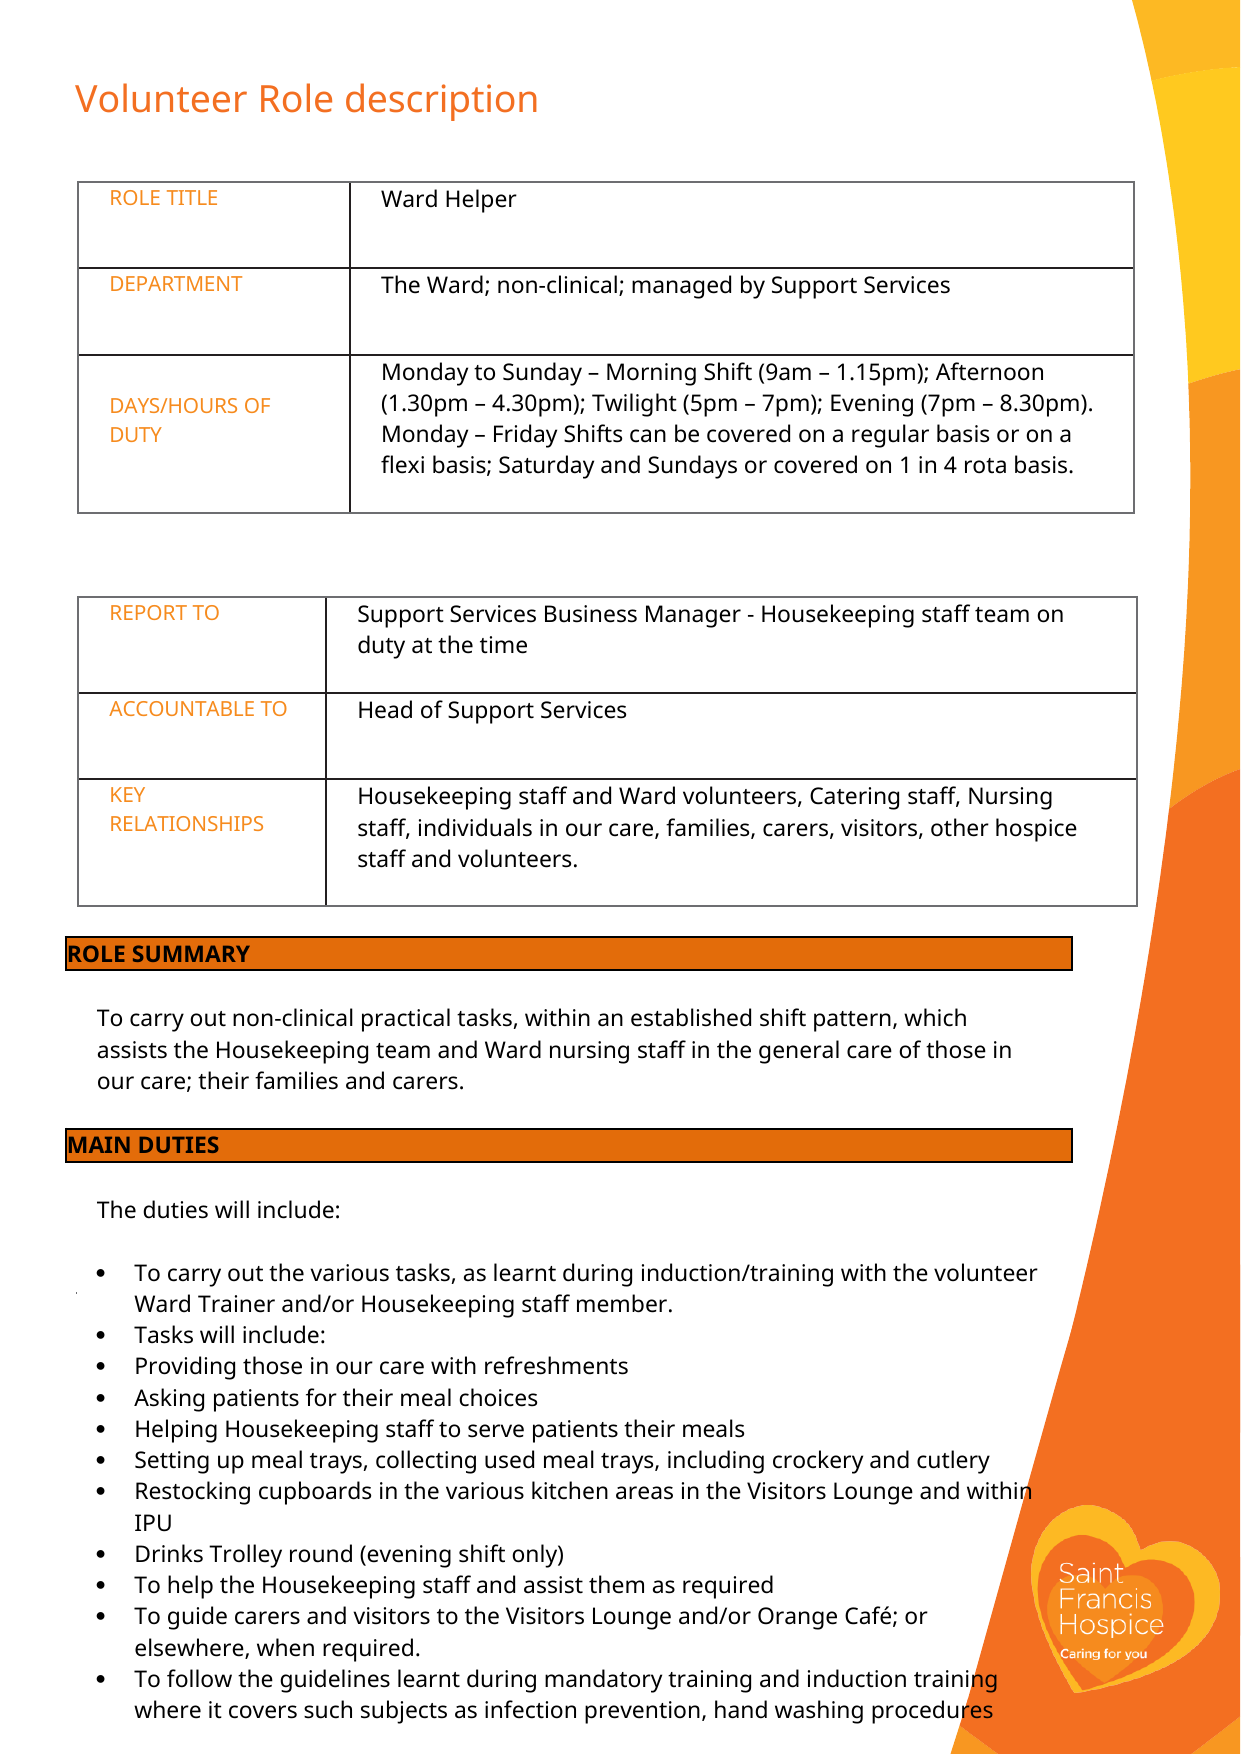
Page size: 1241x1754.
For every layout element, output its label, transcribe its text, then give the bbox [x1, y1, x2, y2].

table_cell Monday to Sunday – Morning Shift (9am – 1.15pm); Afternoon (1.30pm – 4.30pm); Twilight (5pm – 7pm); Evening (7pm – 8.30pm). Monday – Friday Shifts can be covered on a regular basis or on a flexi basis; Saturday and Sundays or covered on 1 in 4 rota basis. [351, 356, 1133, 512]
table_cell Head of Support Services [327, 694, 1136, 778]
table_cell ACCOUNTABLE TO [79, 694, 325, 778]
table_cell KEY RELATIONSHIPS [79, 780, 325, 905]
picture [1072, 1505, 1220, 1693]
table_header Support Services Business Manager - Housekeeping staff team on duty at the time [327, 598, 1136, 692]
table_cell DEPARTMENT [79, 269, 349, 354]
table_cell To carry out non-clinical practical tasks, within an established shift pattern, which assists the Housekeeping team and Ward nursing staff in the general care of those in our care; their families and carers. [66, 971, 1072, 1127]
table_cell Housekeeping staff and Ward volunteers, Catering staff, Nursing staff, individuals in our care, families, carers, visitors, other hospice staff and volunteers. [327, 780, 1136, 905]
table_header Ward Helper [351, 183, 1133, 267]
title Volunteer Role description [75, 73, 1176, 124]
table_cell DAYS/HOURS OF DUTY [79, 356, 349, 512]
table_cell MAIN DUTIES [67, 1130, 1071, 1161]
table_header REPORT TO [79, 598, 325, 692]
table_header ROLE SUMMARY [67, 938, 1071, 969]
table_cell The Ward; non-clinical; managed by Support Services [351, 269, 1133, 354]
table_header ROLE TITLE [79, 183, 349, 267]
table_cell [66, 1163, 1072, 1725]
